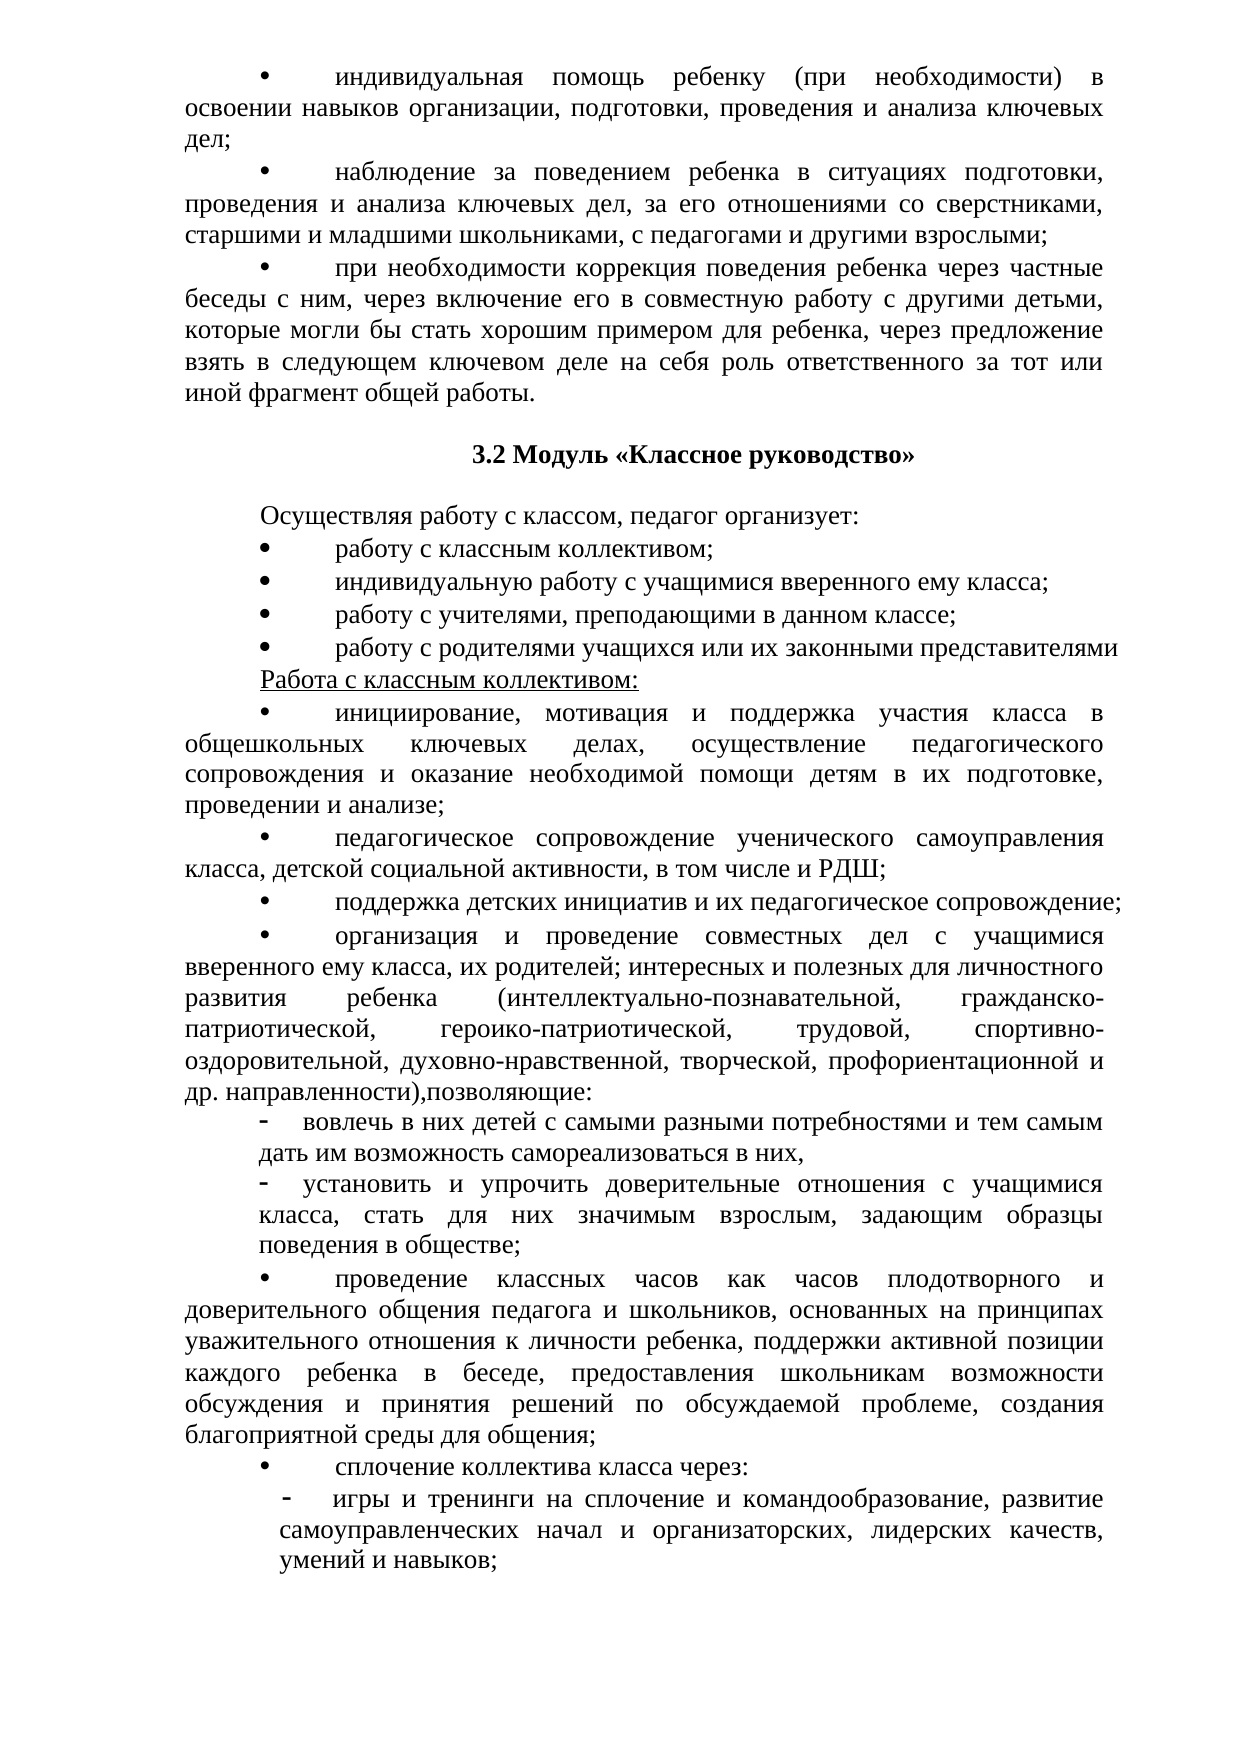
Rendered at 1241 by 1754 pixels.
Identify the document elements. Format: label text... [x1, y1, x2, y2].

list работу с учителями, преподающими в данном классе; [260, 597, 1128, 630]
list инициирование, мотивация и поддержка участия класса в общешкольных ключевых делах, осуществление педагогического сопровождения и оказание необходимой помощи детям в их подготовке, проведении и анализе; [184, 695, 1104, 819]
list сплочение коллектива класса через: [259, 1449, 1128, 1482]
list при необходимости коррекция поведения ребенка через частные беседы с ним, через включение его в совместную работу с другими детьми, которые могли бы стать хорошим примером для ребенка, через предложение взять в следующем ключевом деле на себя роль ответственного за тот или иной фрагмент общей работы. [184, 249, 1105, 407]
list индивидуальная помощь ребенку (при необходимости) в освоении навыков организации, подготовки, проведения и анализа ключевых дел; [184, 59, 1104, 153]
list организация и проведение совместных дел с учащимися вверенного ему класса, их родителей; интересных и полезных для личностного развития ребенка (интеллектуально-познавательной, гражданско-патриотической, героико-патриотической, трудовой, спортивно-оздоровительной, духовно-нравственной, творческой, профориентационной и др. направленности),позволяющие: [184, 917, 1105, 1106]
text Осуществляя работу с классом, педагог организует: [260, 500, 1128, 531]
list установить и упрочить доверительные отношения с учащимися класса, стать для них значимым взрослым, задающим образцы поведения в обществе; [258, 1168, 1104, 1260]
list вовлечь в них детей с самыми разными потребностями и тем самым дать им возможность самореализоваться в них, [258, 1106, 1104, 1168]
list наблюдение за поведением ребенка в ситуациях подготовки, проведения и анализа ключевых дел, за его отношениями со сверстниками, старшими и младшими школьниками, с педагогами и другими взрослыми; [184, 153, 1104, 249]
list поддержка детских инициатив и их педагогическое сопровождение; [259, 883, 1128, 917]
subtitle 3.2 Модуль «Классное руководство» [259, 439, 1128, 469]
list работу с родителями учащихся или их законными представителями [260, 630, 1128, 663]
list игры и тренинги на сплочение и командообразование, развитие самоуправленческих начал и организаторских, лидерских качеств, умений и навыков; [279, 1482, 1104, 1574]
list индивидуальную работу с учащимися вверенного ему класса; [260, 564, 1128, 597]
list работу с классным коллективом; [260, 531, 1128, 564]
list педагогическое сопровождение ученического самоуправления класса, детской социальной активности, в том числе и РДШ; [184, 820, 1104, 883]
list проведение классных часов как часов плодотворного и доверительного общения педагога и школьников, основанных на принципах уважительного отношения к личности ребенка, поддержки активной позиции каждого ребенка в беседе, предоставления школьникам возможности обсуждения и принятия решений по обсуждаемой проблеме, создания благоприятной среды для общения; [184, 1260, 1105, 1449]
text Работа с классным коллективом: [260, 663, 1128, 694]
